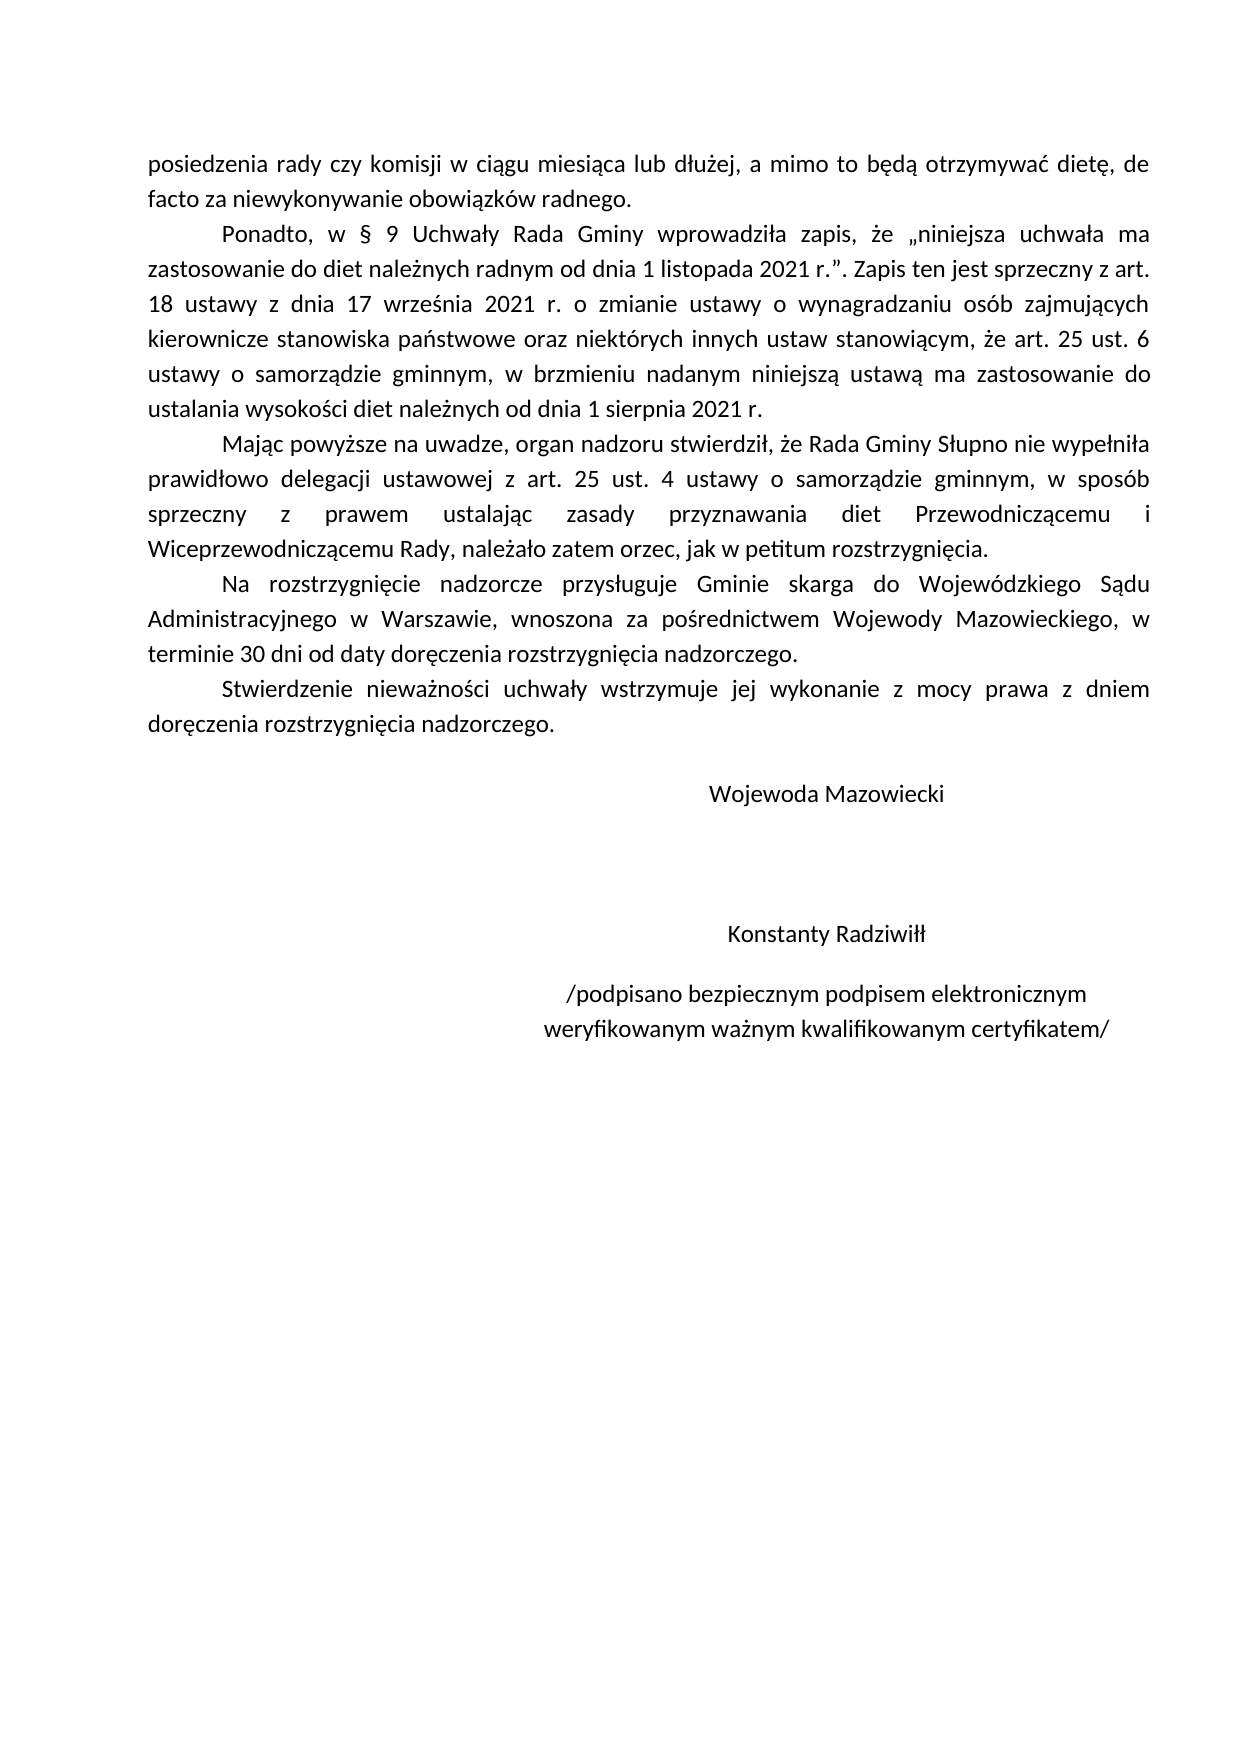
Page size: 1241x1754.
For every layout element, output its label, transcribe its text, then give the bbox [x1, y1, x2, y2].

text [148, 148, 1152, 213]
text Wojewoda Mazowiecki [502, 778, 1152, 808]
text Mając powyższe na uwadze, organ nadzoru stwierdził, że Rada Gminy Słupno nie wypełniła prawidłowo delegacji ustawowej z art. 25 ust. 4 ustawy o samorządzie gminnym, w sposób sprzeczny z prawem ustalając zasady przyznawania diet Przewodniczącemu i Wiceprzewodniczącemu Rady, należało zatem orzec, jak w petitum rozstrzygnięcia. [148, 428, 1152, 563]
text Stwierdzenie nieważności uchwały wstrzymuje jej wykonanie z mocy prawa z dniem doręczenia rozstrzygnięcia nadzorczego. [148, 673, 1152, 738]
text Ponadto, w § 9 Uchwały Rada Gminy wprowadziła zapis, że „niniejsza uchwała ma zastosowanie do diet należnych radnym od dnia 1 listopada 2021 r.”. Zapis ten jest sprzeczny z art. 18 ustawy z dnia 17 września 2021 r. o zmianie ustawy o wynagradzaniu osób zajmujących kierownicze stanowiska państwowe oraz niektórych innych ustaw stanowiącym, że art. 25 ust. 6 ustawy o samorządzie gminnym, w brzmieniu nadanym niniejszą ustawą ma zastosowanie do ustalania wysokości diet należnych od dnia 1 sierpnia 2021 r. [148, 218, 1152, 423]
text Na rozstrzygnięcie nadzorcze przysługuje Gminie skarga do Wojewódzkiego Sądu Administracyjnego w Warszawie, wnoszona za pośrednictwem Wojewody Mazowieckiego, w terminie 30 dni od daty doręczenia rozstrzygnięcia nadzorczego. [148, 568, 1152, 668]
text Konstanty Radziwiłł [502, 918, 1152, 948]
text /podpisano bezpiecznym podpisem elektronicznym [502, 978, 1152, 1008]
text weryfikowanym ważnym kwalifikowanym certyfikatem/ [502, 1013, 1152, 1043]
